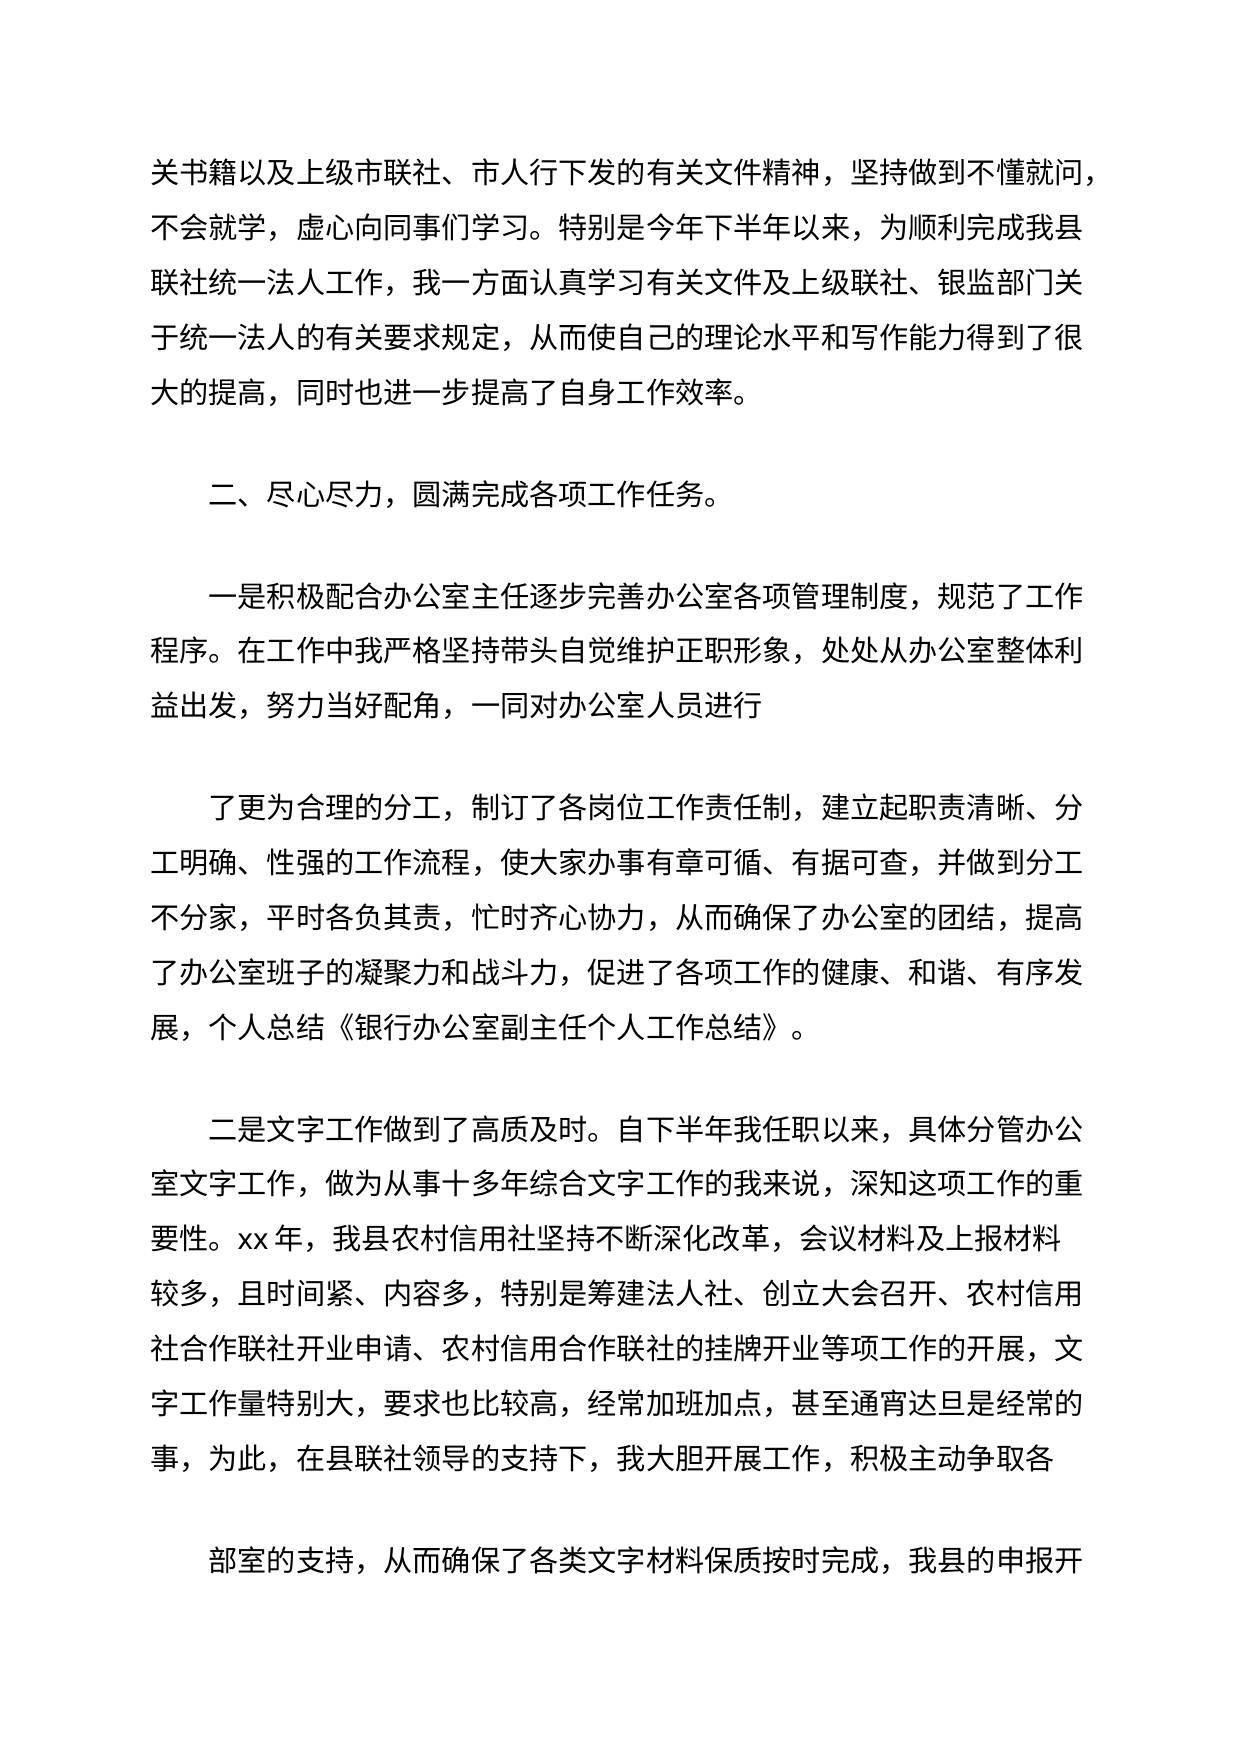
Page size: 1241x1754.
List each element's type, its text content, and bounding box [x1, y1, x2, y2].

text 二是文字工作做到了高质及时。自下半年我任职以来，具体分管办公室文字工作，做为从事十多年综合文字工作的我来说，深知这项工作的重要性。xx年，我县农村信用社坚持不断深化改革，会议材料及上报材料较多，且时间紧、内容多，特别是筹建法人社、创立大会召开、农村信用社合作联社开业申请、农村信用合作联社的挂牌开业等项工作的开展，文字工作量特别大，要求也比较高，经常加班加点，甚至通宵达旦是经常的事，为此，在县联社领导的支持下，我大胆开展工作，积极主动争取各 [150, 1106, 1090, 1478]
text 二、尽心尽力，圆满完成各项工作任务。 [150, 471, 1090, 514]
text 一是积极配合办公室主任逐步完善办公室各项管理制度，规范了工作程序。在工作中我严格坚持带头自觉维护正职形象，处处从办公室整体利益出发，努力当好配角，一同对办公室人员进行 [150, 573, 1090, 725]
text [150, 150, 1090, 412]
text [150, 1537, 1090, 1579]
text 了更为合理的分工，制订了各岗位工作责任制，建立起职责清晰、分工明确、性强的工作流程，使大家办事有章可循、有据可查，并做到分工不分家，平时各负其责，忙时齐心协力，从而确保了办公室的团结，提高了办公室班子的凝聚力和战斗力，促进了各项工作的健康、和谐、有序发展，个人总结《银行办公室副主任个人工作总结》。 [150, 785, 1090, 1047]
